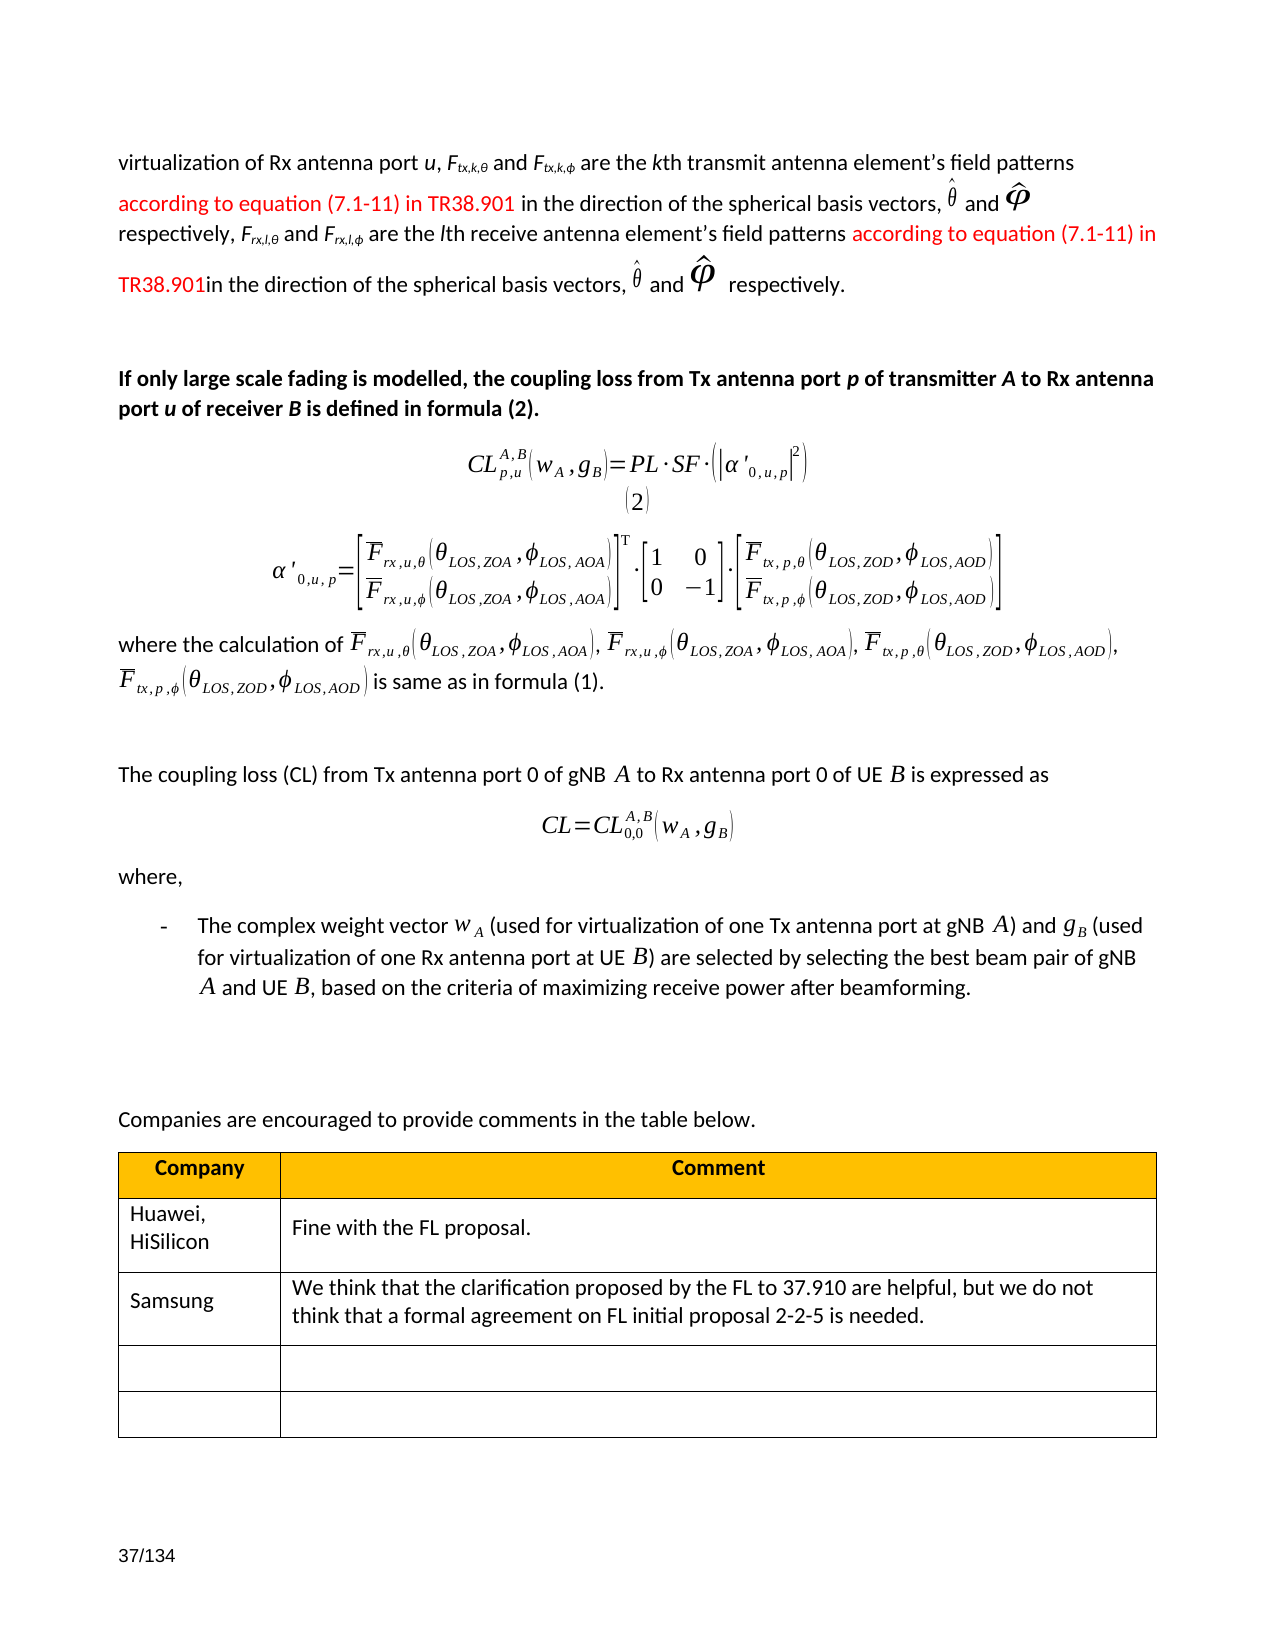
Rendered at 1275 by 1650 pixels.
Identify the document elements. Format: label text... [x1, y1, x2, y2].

text Companies are encouraged to provide comments in the table below. [118, 1105, 1157, 1133]
table_cell [281, 1392, 1156, 1437]
text The coupling loss (CL) from Tx antenna port 0 of gNB to Rx antenna port 0 of UE is expressed as [118, 760, 1157, 788]
text where, [118, 862, 1157, 890]
table_cell [119, 1392, 280, 1437]
text where the calculation of , , , is same as in formula (1). [118, 627, 1157, 698]
table_cell We think that the clarification proposed by the FL to 37.910 are helpful, but we do not think that a formal agreement on FL initial proposal 2-2-5 is needed. [281, 1273, 1156, 1345]
list The complex weight vector (used for virtualization of one Tx antenna port at gNB ) and (used for virtualization of one Rx antenna port at UE ) are selected by selecting the best beam pair of gNB and UE , based on the criteria of maximizing receive power after beamforming. [160, 909, 1157, 1001]
table_cell Fine with the FL proposal. [281, 1199, 1156, 1272]
table_header Comment [281, 1153, 1156, 1198]
table_cell [119, 1346, 280, 1391]
table_cell Huawei, HiSilicon [119, 1199, 280, 1272]
table_header Company [119, 1153, 280, 1198]
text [118, 148, 1157, 298]
table_cell Samsung [119, 1273, 280, 1345]
text If only large scale fading is modelled, the coupling loss from Tx antenna port p of transmitter A to Rx antenna port u of receiver B is defined in formula (2). [118, 364, 1157, 422]
table_cell [281, 1346, 1156, 1391]
